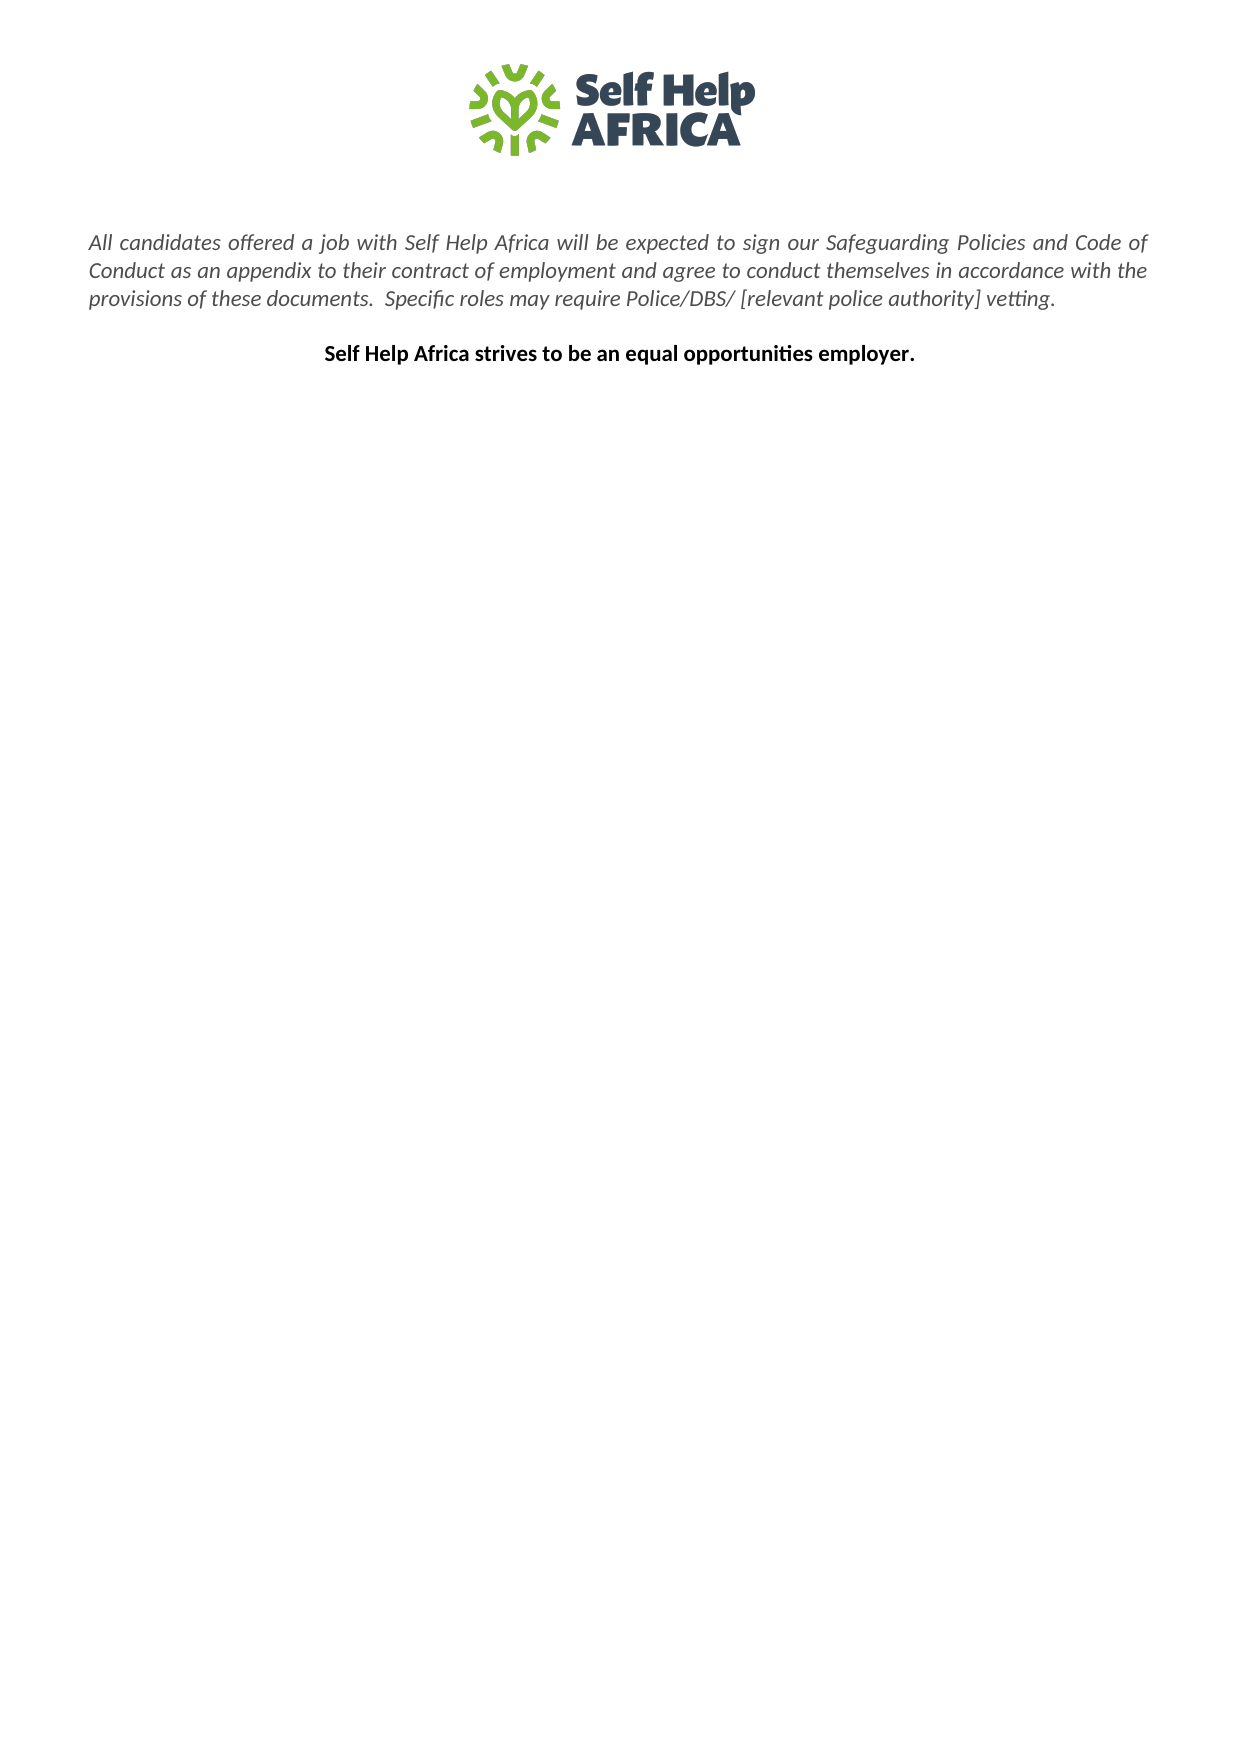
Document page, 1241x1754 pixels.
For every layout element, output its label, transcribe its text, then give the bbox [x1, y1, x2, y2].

picture [453, 48, 787, 169]
text Self Help Africa strives to be an equal opportunities employer. [89, 339, 1152, 366]
